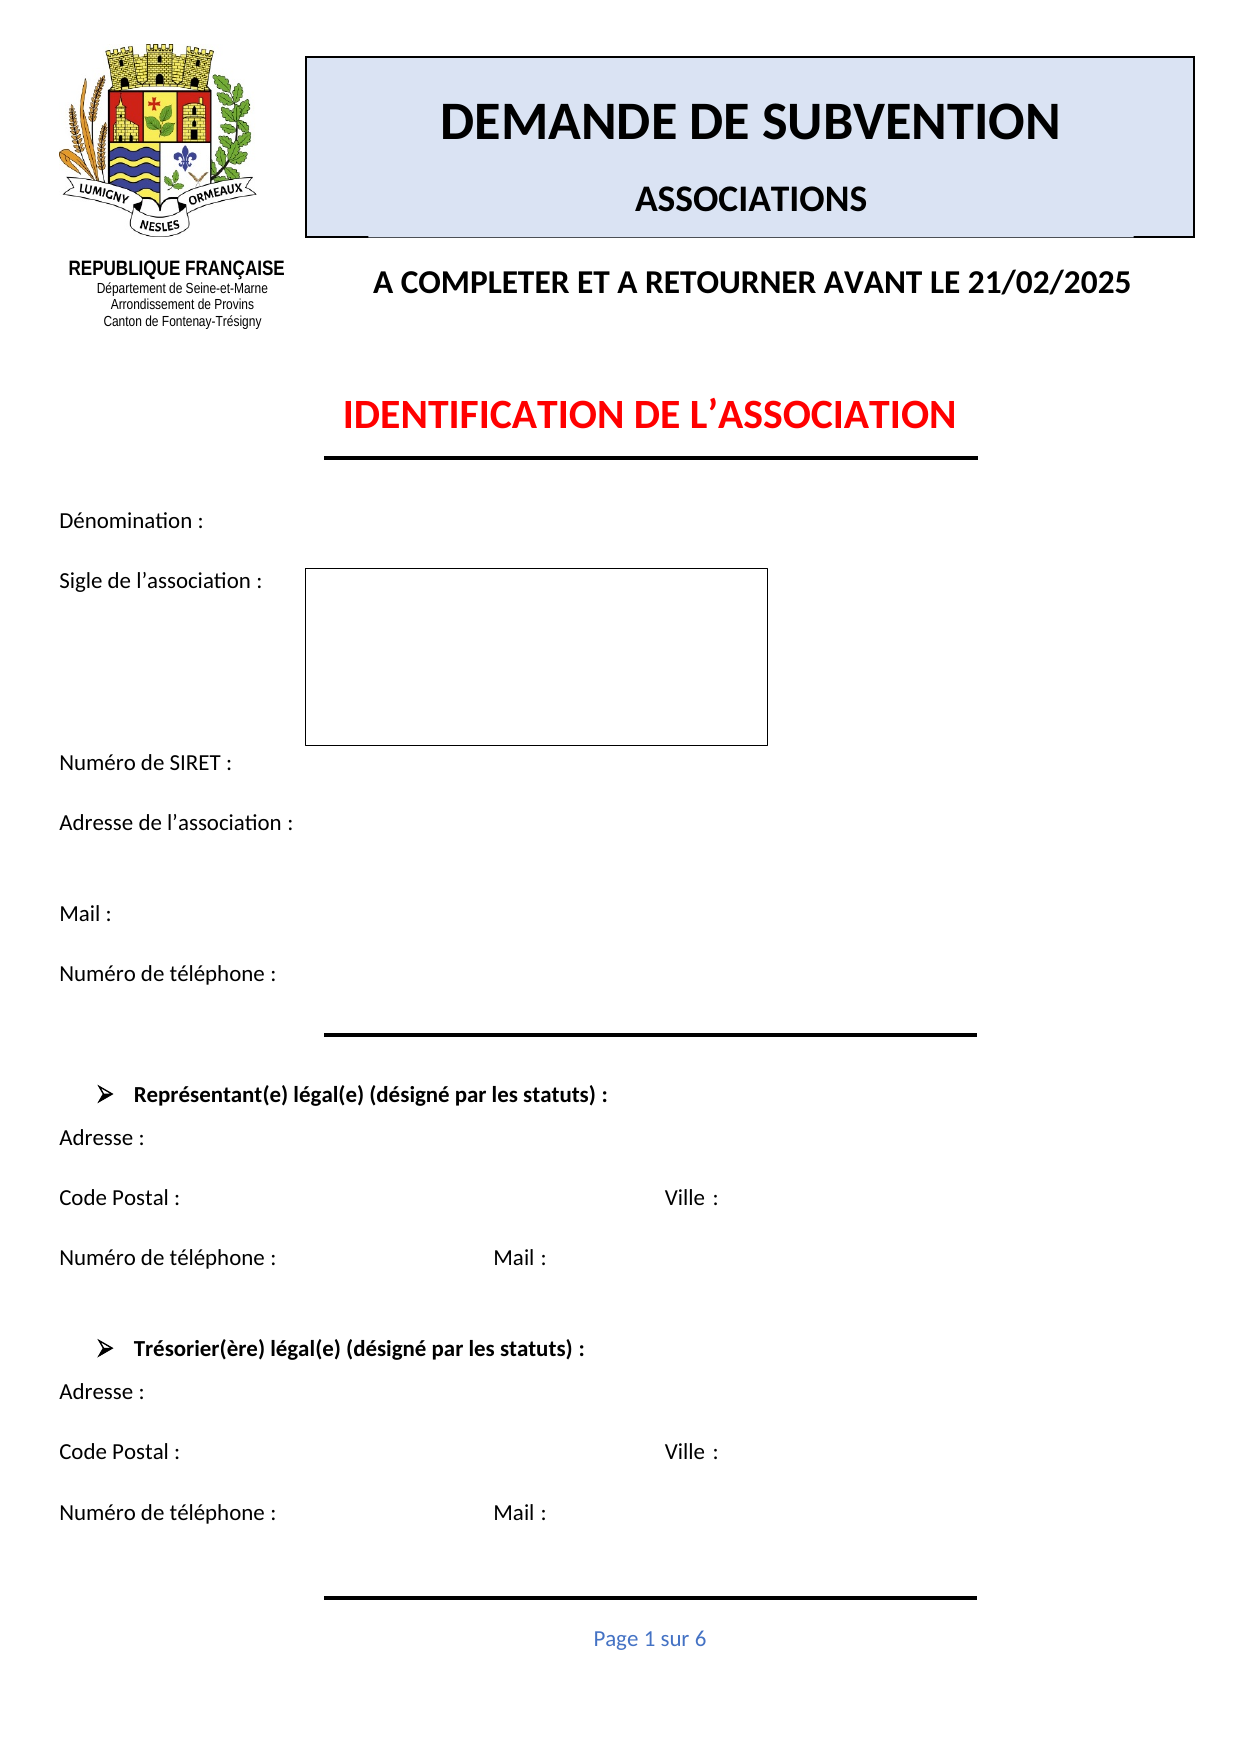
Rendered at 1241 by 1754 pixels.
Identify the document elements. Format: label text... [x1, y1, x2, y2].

text Code Postal : Ville : [59, 1437, 1240, 1465]
text Adresse : [59, 1377, 1240, 1405]
text Numéro de SIRET : [59, 748, 1240, 776]
text Sigle de l’association : [59, 566, 1240, 594]
list Représentant(e) légal(e) (désigné par les statuts) : [96, 1080, 1240, 1108]
text Numéro de téléphone : Mail : [59, 1243, 1240, 1272]
table_header REPUBLIQUE FRANçAISE Département de Seine-et-Marne Arrondissement de Provins Canton de Fontenay-Trésigny [44, 255, 309, 330]
text Dénomination : [59, 506, 1240, 534]
text Numéro de téléphone : [59, 959, 1240, 987]
text IDENTIFICATION DE L’ASSOCIATION [59, 388, 1240, 438]
table_header A COMPLETER ET A RETOURNER AVANT LE 21/02/2025 [310, 255, 1196, 330]
text Adresse : [59, 1123, 1240, 1151]
list Trésorier(ère) légal(e) (désigné par les statuts) : [96, 1334, 1240, 1362]
text Mail : [59, 899, 1240, 927]
text Code Postal : Ville : [59, 1183, 1240, 1211]
text Adresse de l’association : [59, 808, 1240, 836]
picture [59, 44, 257, 237]
text Numéro de téléphone : Mail : [59, 1498, 1240, 1526]
